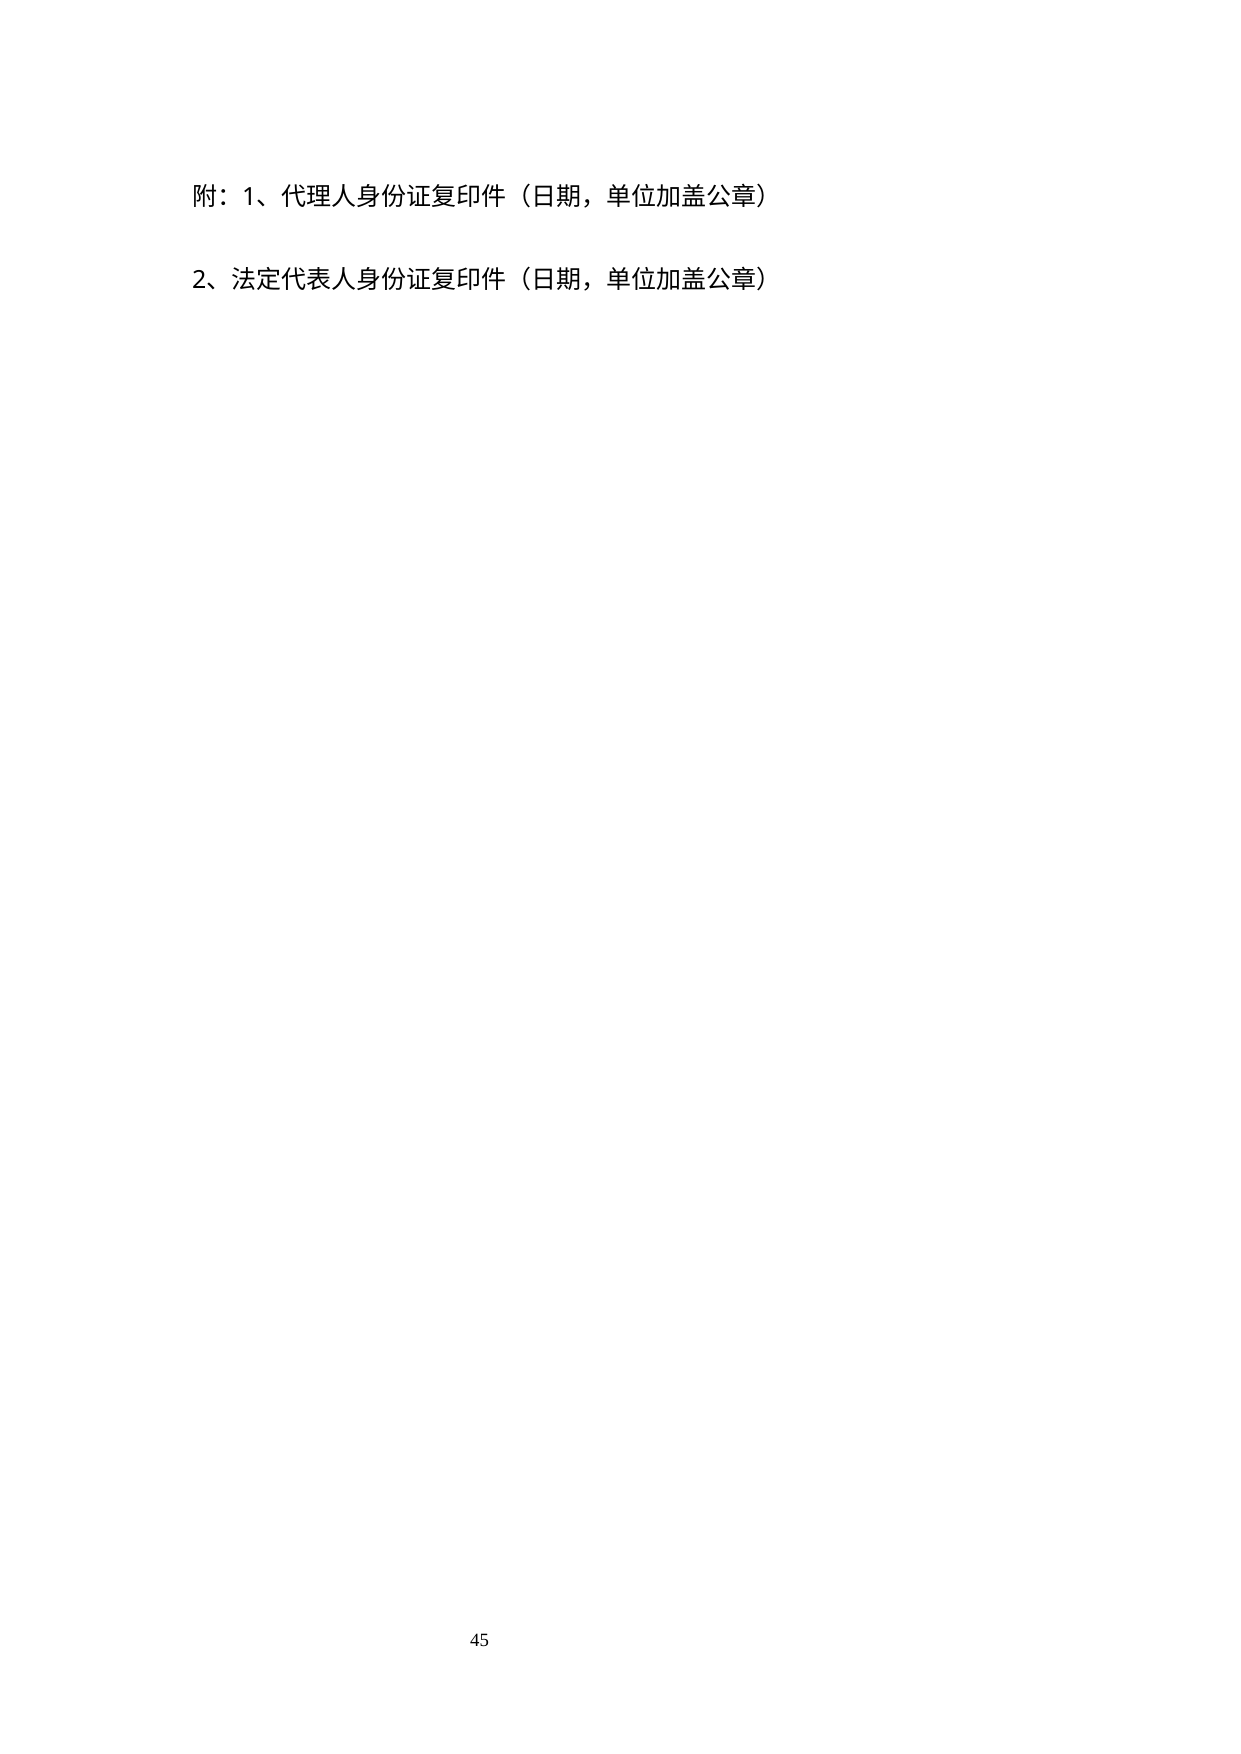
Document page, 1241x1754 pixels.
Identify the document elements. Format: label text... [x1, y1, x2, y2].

text 2、法定代表人身份证复印件（日期，单位加盖公章） [142, 245, 1098, 310]
text 附：1、代理人身份证复印件（日期，单位加盖公章） [142, 162, 1098, 227]
